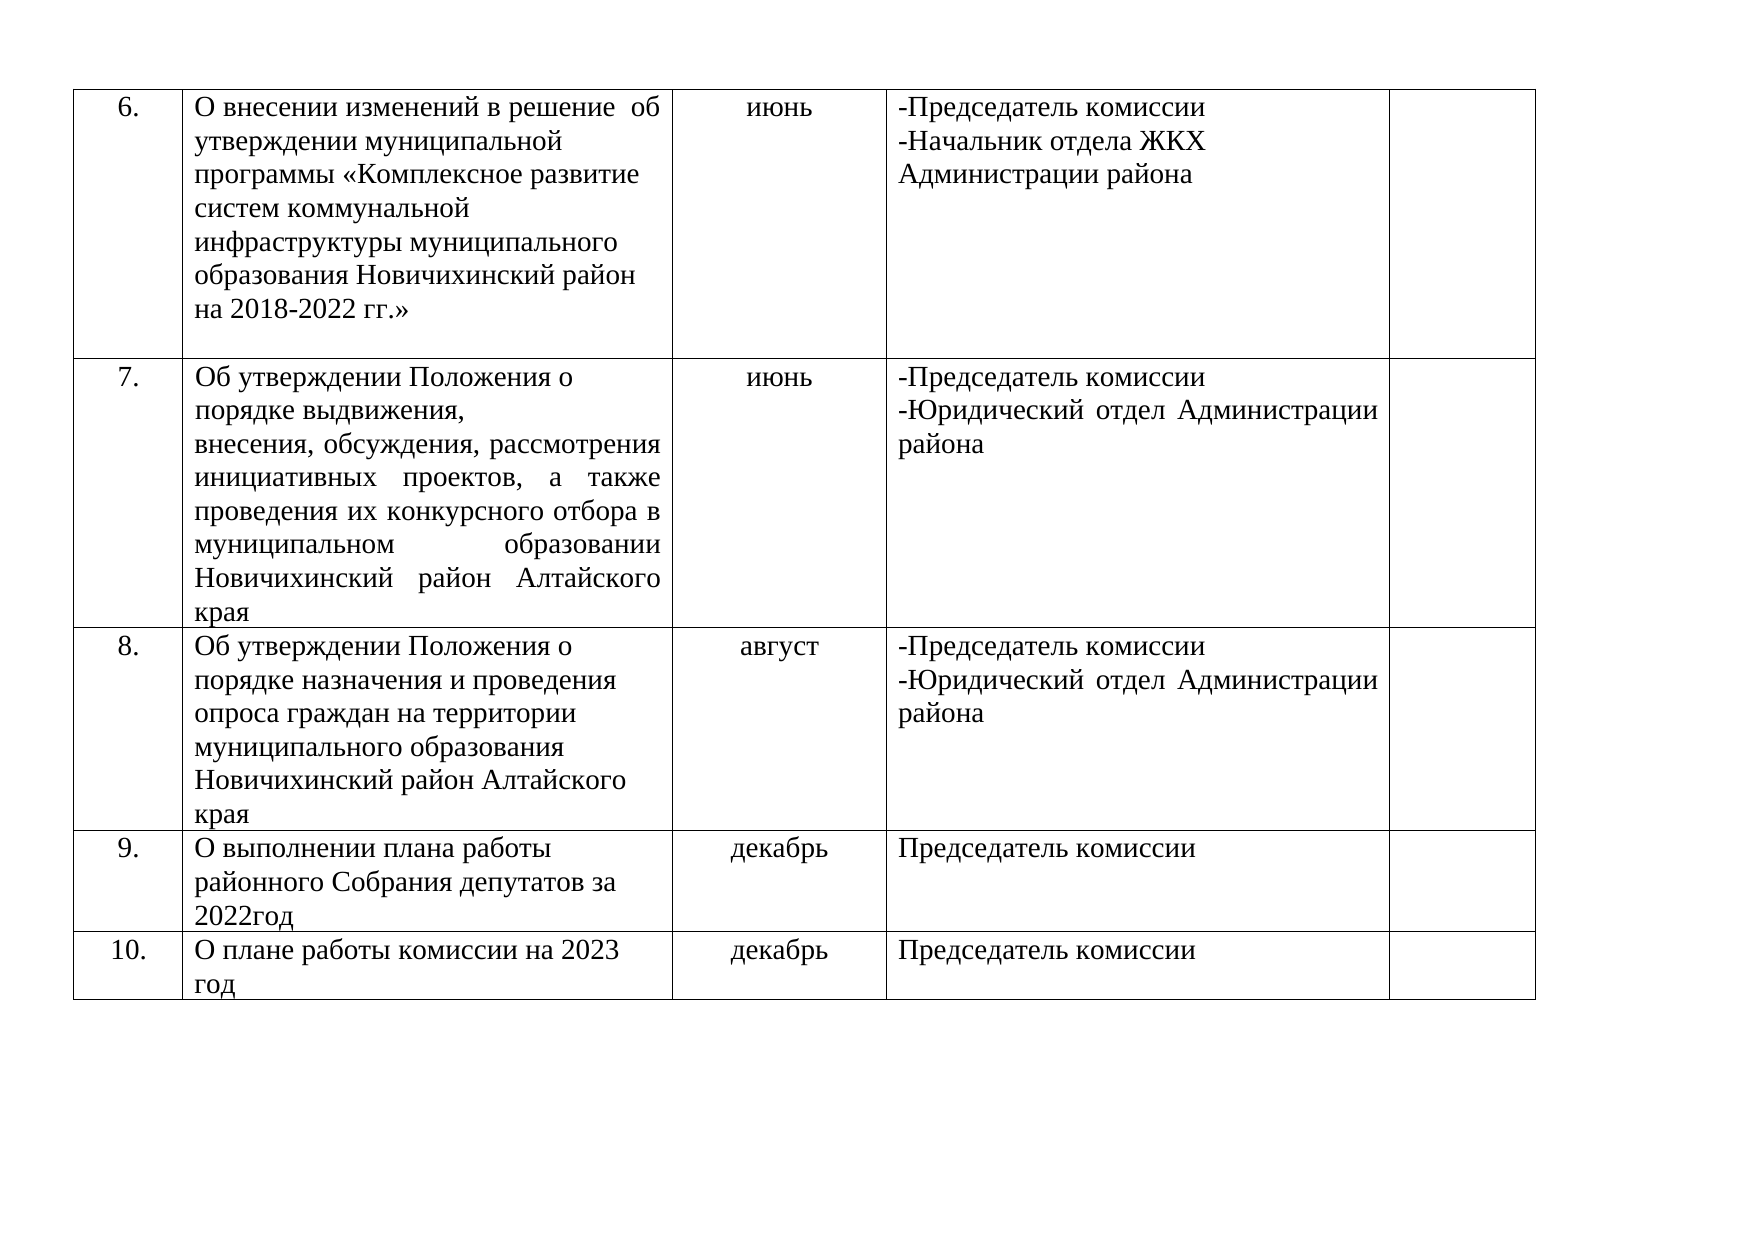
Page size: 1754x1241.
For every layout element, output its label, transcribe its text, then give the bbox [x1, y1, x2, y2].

table_cell [1390, 831, 1535, 931]
table_cell Об утверждении Положения о порядке назначения и проведения опроса граждан на территории муниципального образования Новичихинский район Алтайского края [183, 628, 672, 829]
table_cell 6. [74, 90, 182, 358]
table_cell О внесении изменений в решение об утверждении муниципальной программы «Комплексное развитие систем коммунальной инфраструктуры муниципального образования Новичихинский район на 2018-2022 гг.» [183, 90, 672, 358]
table_cell -Председатель комиссии -Юридический отдел Администрации района [887, 628, 1389, 829]
table_cell 10. [74, 932, 182, 999]
table_cell [1390, 90, 1535, 358]
table_cell июнь [673, 359, 886, 627]
table_cell Председатель комиссии [887, 932, 1389, 999]
table_cell июнь [673, 90, 886, 358]
table_cell [1390, 359, 1535, 627]
table_cell август [673, 628, 886, 829]
table_cell О плане работы комиссии на 2023 год [183, 932, 672, 999]
table_cell 9. [74, 831, 182, 931]
table_cell -Председатель комиссии -Юридический отдел Администрации района [887, 359, 1389, 627]
table_cell [1390, 932, 1535, 999]
table_cell Председатель комиссии [887, 831, 1389, 931]
table_cell 8. [74, 628, 182, 829]
table_cell [1390, 628, 1535, 829]
table_cell декабрь [673, 932, 886, 999]
table_cell -Председатель комиссии -Начальник отдела ЖКХ Администрации района [887, 90, 1389, 358]
table_cell Об утверждении Положения о порядке выдвижения, внесения, обсуждения, рассмотрения инициативных проектов, а также проведения их конкурсного отбора в муниципальном образовании Новичихинский район Алтайского края [183, 359, 672, 627]
table_cell декабрь [673, 831, 886, 931]
table_cell О выполнении плана работы районного Собрания депутатов за 2022год [183, 831, 672, 931]
table_cell 7. [74, 359, 182, 627]
